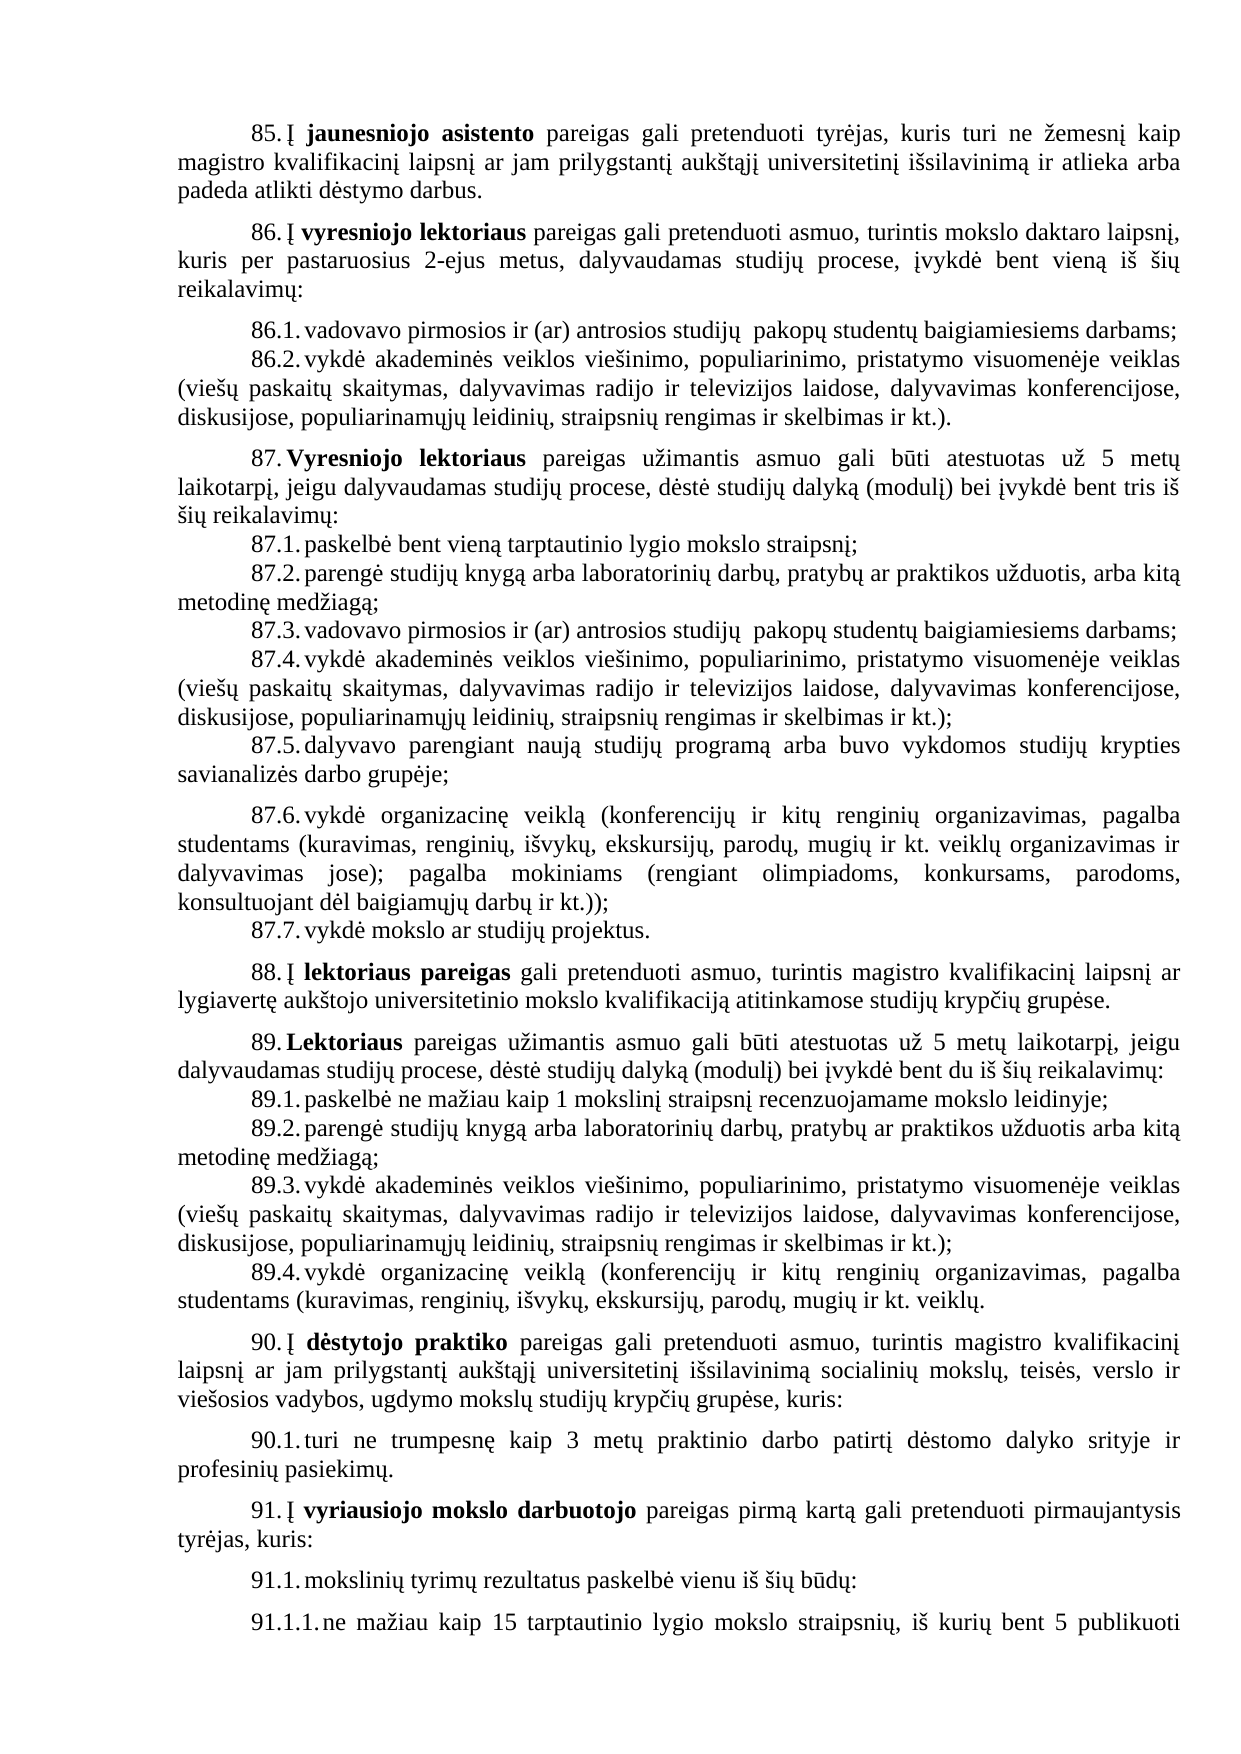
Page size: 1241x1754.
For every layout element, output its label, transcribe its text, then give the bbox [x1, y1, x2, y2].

list vykdė mokslo ar studijų projektus. [177, 916, 1181, 944]
list vykdė akademinės veiklos viešinimo, populiarinimo, pristatymo visuomenėje veiklas (viešų paskaitų skaitymas, dalyvavimas radijo ir televizijos laidose, dalyvavimas konferencijose, diskusijose, populiarinamųjų leidinių, straipsnių rengimas ir skelbimas ir kt.); [177, 644, 1181, 731]
list Lektoriaus pareigas užimantis asmuo gali būti atestuotas už 5 metų laikotarpį, jeigu dalyvaudamas studijų procese, dėstė studijų dalyką (modulį) bei įvykdė bent du iš šių reikalavimų: [177, 1027, 1181, 1084]
list vykdė akademinės veiklos viešinimo, populiarinimo, pristatymo visuomenėje veiklas (viešų paskaitų skaitymas, dalyvavimas radijo ir televizijos laidose, dalyvavimas konferencijose, diskusijose, populiarinamųjų leidinių, straipsnių rengimas ir skelbimas ir kt.). [177, 344, 1181, 431]
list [177, 1607, 1181, 1636]
list paskelbė ne mažiau kaip 1 mokslinį straipsnį recenzuojamame mokslo leidinyje; [177, 1084, 1181, 1113]
list paskelbė bent vieną tarptautinio lygio mokslo straipsnį; [177, 529, 1181, 558]
list Į dėstytojo praktiko pareigas gali pretenduoti asmuo, turintis magistro kvalifikacinį laipsnį ar jam prilygstantį aukštąjį universitetinį išsilavinimą socialinių mokslų, teisės, verslo ir viešosios vadybos, ugdymo mokslų studijų krypčių grupėse, kuris: [177, 1327, 1181, 1413]
list mokslinių tyrimų rezultatus paskelbė vienu iš šių būdų: [177, 1566, 1181, 1594]
list Į jaunesniojo asistento pareigas gali pretenduoti tyrėjas, kuris turi ne žemesnį kaip magistro kvalifikacinį laipsnį ar jam prilygstantį aukštąjį universitetinį išsilavinimą ir atlieka arba padeda atlikti dėstymo darbus. [177, 118, 1181, 204]
list vadovavo pirmosios ir (ar) antrosios studijų pakopų studentų baigiamiesiems darbams; [177, 316, 1181, 344]
list vykdė organizacinę veiklą (konferencijų ir kitų renginių organizavimas, pagalba studentams (kuravimas, renginių, išvykų, ekskursijų, parodų, mugių ir kt. veiklų organizavimas ir dalyvavimas jose); pagalba mokiniams (rengiant olimpiadoms, konkursams, parodoms, konsultuojant dėl baigiamųjų darbų ir kt.)); [177, 801, 1181, 916]
list vykdė akademinės veiklos viešinimo, populiarinimo, pristatymo visuomenėje veiklas (viešų paskaitų skaitymas, dalyvavimas radijo ir televizijos laidose, dalyvavimas konferencijose, diskusijose, populiarinamųjų leidinių, straipsnių rengimas ir skelbimas ir kt.); [177, 1171, 1181, 1257]
list Į lektoriaus pareigas gali pretenduoti asmuo, turintis magistro kvalifikacinį laipsnį ar lygiavertę aukštojo universitetinio mokslo kvalifikaciją atitinkamose studijų krypčių grupėse. [177, 957, 1181, 1014]
list dalyvavo parengiant naują studijų programą arba buvo vykdomos studijų krypties savianalizės darbo grupėje; [177, 731, 1181, 788]
list Į vyriausiojo mokslo darbuotojo pareigas pirmą kartą gali pretenduoti pirmaujantysis tyrėjas, kuris: [177, 1496, 1181, 1553]
list turi ne trumpesnę kaip 3 metų praktinio darbo patirtį dėstomo dalyko srityje ir profesinių pasiekimų. [177, 1426, 1181, 1483]
list parengė studijų knygą arba laboratorinių darbų, pratybų ar praktikos užduotis arba kitą metodinę medžiagą; [177, 1113, 1181, 1171]
list Vyresniojo lektoriaus pareigas užimantis asmuo gali būti atestuotas už 5 metų laikotarpį, jeigu dalyvaudamas studijų procese, dėstė studijų dalyką (modulį) bei įvykdė bent tris iš šių reikalavimų: [177, 443, 1181, 529]
list Į vyresniojo lektoriaus pareigas gali pretenduoti asmuo, turintis mokslo daktaro laipsnį, kuris per pastaruosius 2-ejus metus, dalyvaudamas studijų procese, įvykdė bent vieną iš šių reikalavimų: [177, 217, 1181, 303]
list vykdė organizacinę veiklą (konferencijų ir kitų renginių organizavimas, pagalba studentams (kuravimas, renginių, išvykų, ekskursijų, parodų, mugių ir kt. veiklų. [177, 1257, 1181, 1314]
list vadovavo pirmosios ir (ar) antrosios studijų pakopų studentų baigiamiesiems darbams; [177, 616, 1181, 644]
list parengė studijų knygą arba laboratorinių darbų, pratybų ar praktikos užduotis, arba kitą metodinę medžiagą; [177, 558, 1181, 616]
